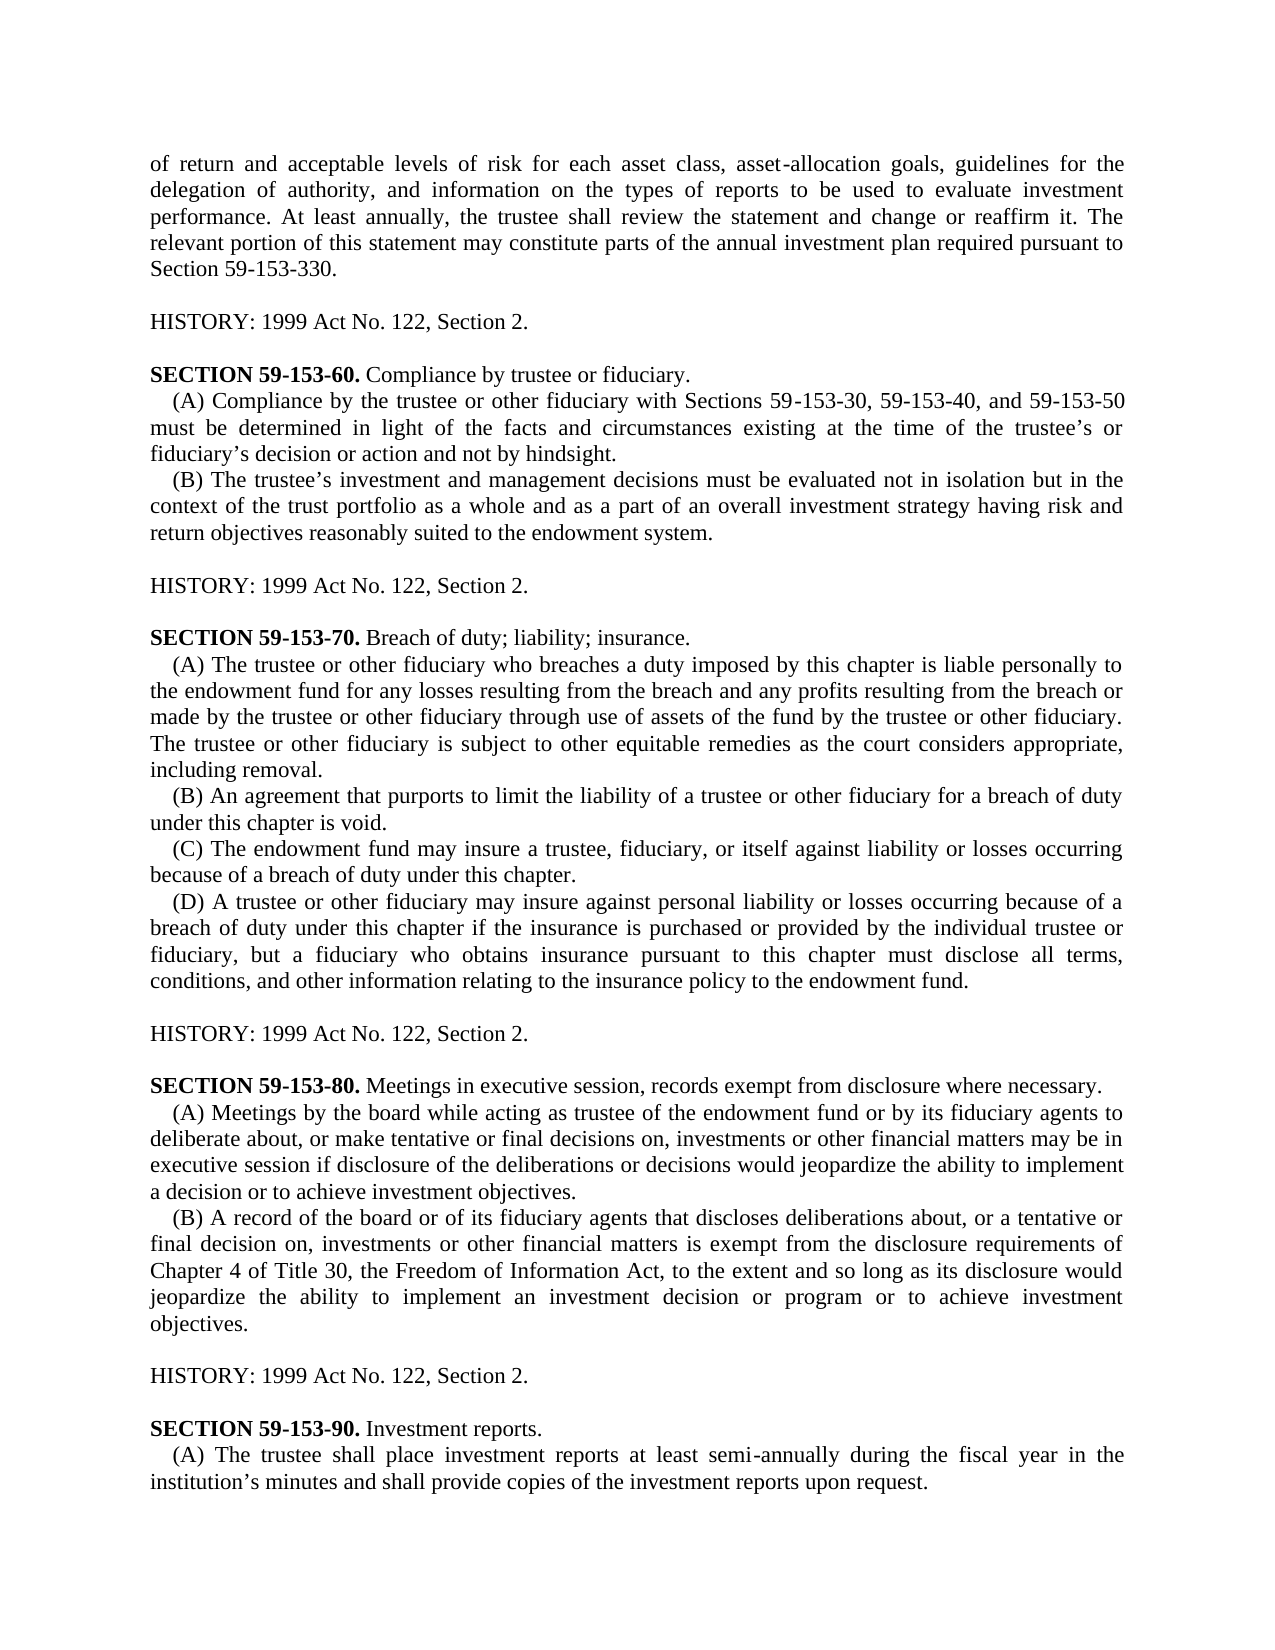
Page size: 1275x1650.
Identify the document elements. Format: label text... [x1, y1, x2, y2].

text SECTION 59-153-90. Investment reports. [150, 1415, 1125, 1441]
text (D) A trustee or other fiduciary may insure against personal liability or losses occurring because of a breach of duty under this chapter if the insurance is purchased or provided by the individual trustee or fiduciary, but a fiduciary who obtains insurance pursuant to this chapter must disclose all terms, conditions, and other information relating to the insurance policy to the endowment fund. [150, 888, 1125, 993]
text (A) Meetings by the board while acting as trustee of the endowment fund or by its fiduciary agents to deliberate about, or make tentative or final decisions on, investments or other financial matters may be in executive session if disclosure of the deliberations or decisions would jeopardize the ability to implement a decision or to achieve investment objectives. [150, 1099, 1125, 1204]
text HISTORY: 1999 Act No. 122, Section 2. [150, 572, 1125, 598]
text (A) The trustee or other fiduciary who breaches a duty imposed by this chapter is liable personally to the endowment fund for any losses resulting from the breach and any profits resulting from the breach or made by the trustee or other fiduciary through use of assets of the fund by the trustee or other fiduciary. The trustee or other fiduciary is subject to other equitable remedies as the court considers appropriate, including removal. [150, 651, 1125, 782]
text SECTION 59-153-70. Breach of duty; liability; insurance. [150, 624, 1125, 651]
text HISTORY: 1999 Act No. 122, Section 2. [150, 308, 1125, 334]
text (B) An agreement that purports to limit the liability of a trustee or other fiduciary for a breach of duty under this chapter is void. [150, 782, 1125, 835]
text (B) A record of the board or of its fiduciary agents that discloses deliberations about, or a tentative or final decision on, investments or other financial matters is exempt from the disclosure requirements of Chapter 4 of Title 30, the Freedom of Information Act, to the extent and so long as its disclosure would jeopardize the ability to implement an investment decision or program or to achieve investment objectives. [150, 1204, 1125, 1336]
text (A) The trustee shall place investment reports at least semi-annually during the fiscal year in the institution’s minutes and shall provide copies of the investment reports upon request. [150, 1441, 1125, 1494]
text SECTION 59-153-80. Meetings in executive session, records exempt from disclosure where necessary. [150, 1072, 1125, 1099]
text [150, 150, 1125, 282]
text HISTORY: 1999 Act No. 122, Section 2. [150, 1020, 1125, 1046]
text (A) Compliance by the trustee or other fiduciary with Sections 59-153-30, 59-153-40, and 59-153-50 must be determined in light of the facts and circumstances existing at the time of the trustee’s or fiduciary’s decision or action and not by hindsight. [150, 387, 1125, 466]
text (B) The trustee’s investment and management decisions must be evaluated not in isolation but in the context of the trust portfolio as a whole and as a part of an overall investment strategy having risk and return objectives reasonably suited to the endowment system. [150, 466, 1125, 545]
text (C) The endowment fund may insure a trustee, fiduciary, or itself against liability or losses occurring because of a breach of duty under this chapter. [150, 835, 1125, 888]
text HISTORY: 1999 Act No. 122, Section 2. [150, 1362, 1125, 1389]
text SECTION 59-153-60. Compliance by trustee or fiduciary. [150, 361, 1125, 387]
